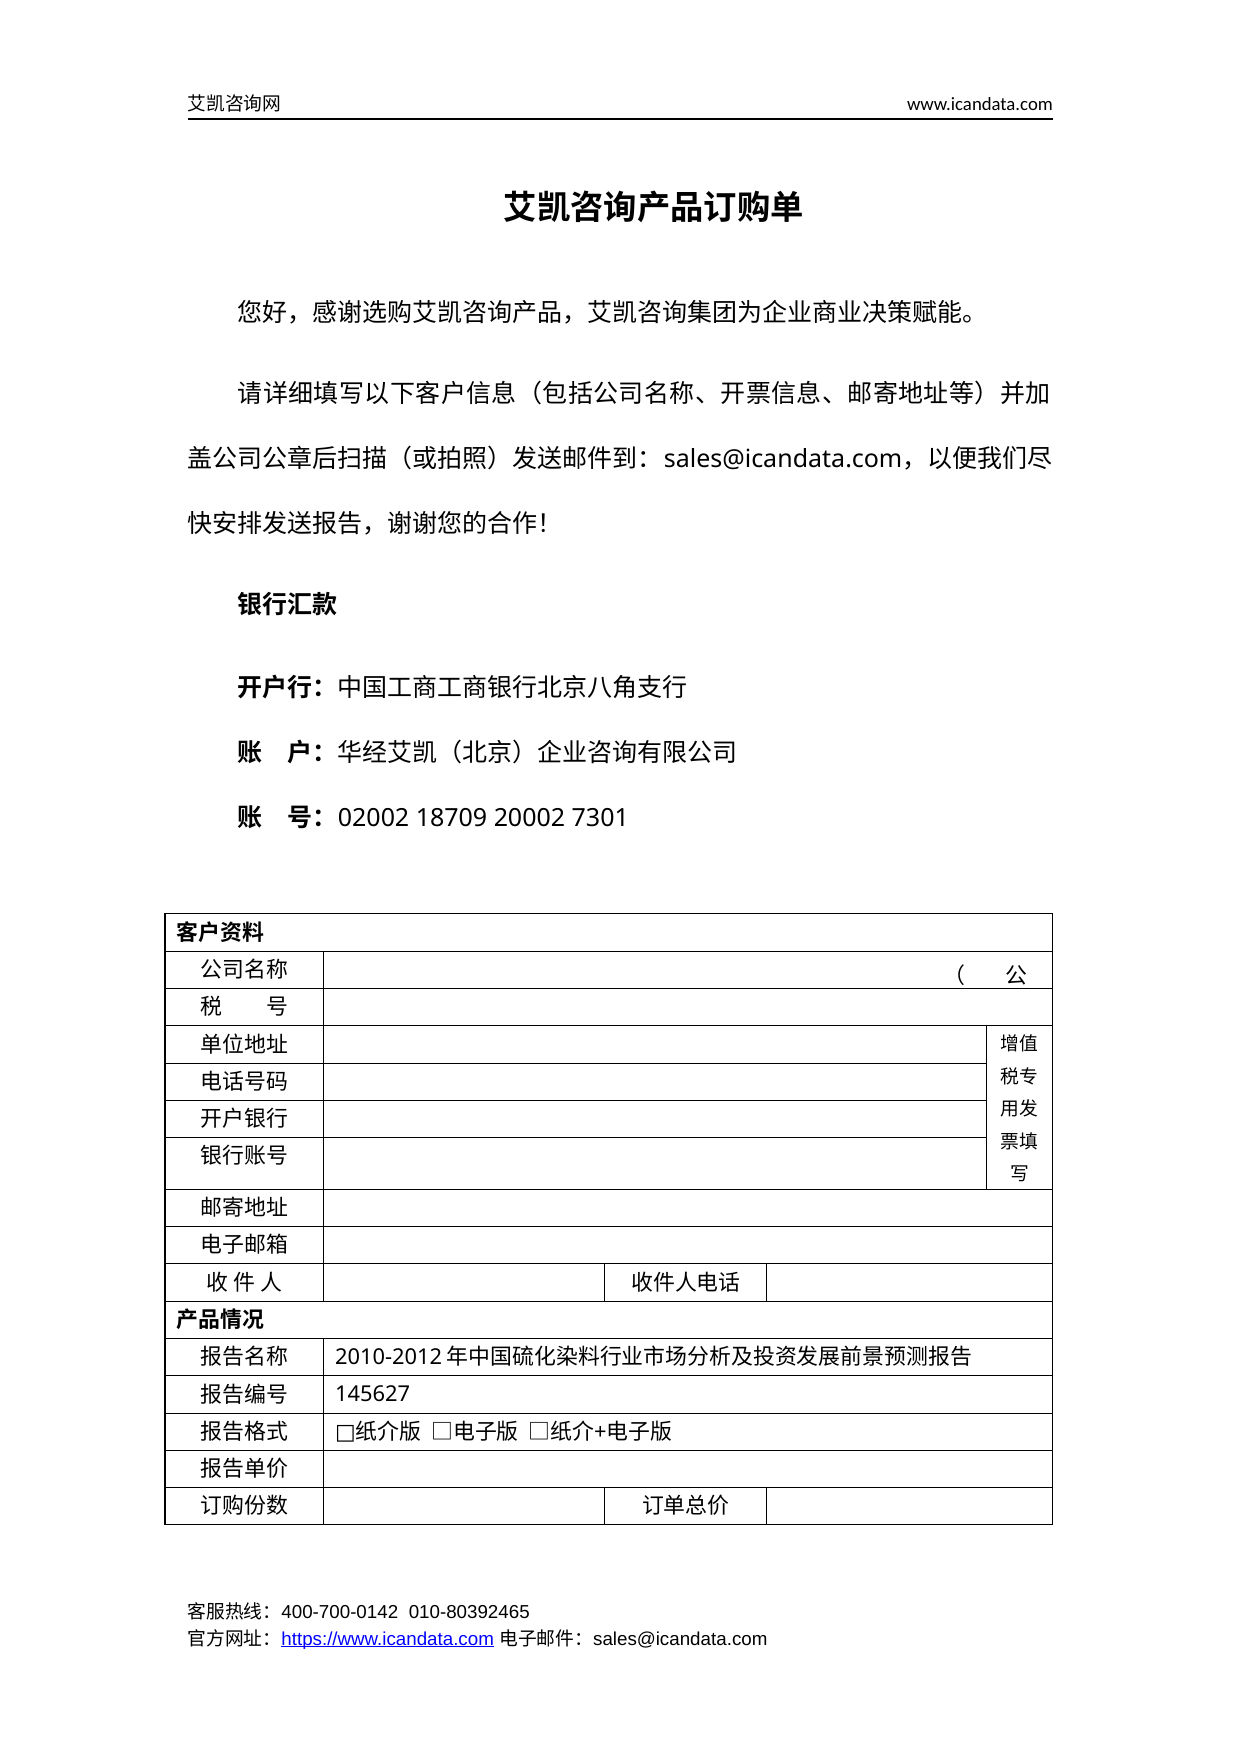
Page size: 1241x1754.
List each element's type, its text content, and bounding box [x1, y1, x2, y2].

table_cell 邮寄地址 [166, 1190, 323, 1226]
table_cell 报告编号 [166, 1376, 323, 1412]
table_cell 2010-2012年中国硫化染料行业市场分析及投资发展前景预测报告 [324, 1339, 1052, 1375]
table_cell [324, 1026, 986, 1062]
table_cell 税 号 [166, 989, 323, 1025]
table_cell 银行账号 [166, 1138, 323, 1189]
table_cell 开户银行 [166, 1101, 323, 1137]
table_cell [324, 1064, 986, 1100]
text 您好，感谢选购艾凯咨询产品，艾凯咨询集团为企业商业决策赋能。 [187, 278, 1053, 343]
table_cell 电子邮箱 [166, 1227, 323, 1263]
table_cell 电话号码 [166, 1064, 323, 1100]
table_cell 增值税专用发票填写 [987, 1026, 1052, 1189]
text 银行汇款 [187, 570, 1053, 635]
text 开户行：中国工商工商银行北京八角支行 [187, 653, 1053, 718]
table_cell 订购份数 [166, 1488, 323, 1524]
table_cell [324, 989, 1052, 1025]
text 账 户：华经艾凯（北京）企业咨询有限公司 [187, 718, 1053, 783]
table_cell 单位地址 [166, 1026, 323, 1062]
table_cell [324, 1190, 1052, 1226]
text 艾凯咨询产品订购单 [187, 172, 1053, 237]
table_header 客户资料 [166, 914, 1052, 951]
table_cell [324, 1264, 604, 1301]
table_cell 145627 [324, 1376, 1052, 1412]
table_cell [324, 1488, 604, 1524]
table_cell 报告单价 [166, 1451, 323, 1487]
table_cell 收 件 人 [166, 1264, 323, 1301]
text 账 号：02002 18709 20002 7301 [187, 783, 1053, 848]
table_cell 报告格式 [166, 1414, 323, 1450]
table_cell [767, 1488, 1052, 1524]
text 请详细填写以下客户信息（包括公司名称、开票信息、邮寄地址等）并加盖公司公章后扫描（或拍照）发送邮件到：sales@icandata.com，以便我们尽快安排发送报告，谢谢您的合作！ [187, 359, 1053, 554]
table_cell 产品情况 [166, 1302, 1052, 1338]
table_cell 公司名称 [166, 952, 323, 988]
table_cell [767, 1264, 1052, 1301]
table_cell [324, 952, 1052, 988]
table_cell [324, 1138, 986, 1189]
table_cell 订单总价 [605, 1488, 766, 1524]
table_cell 收件人电话 [605, 1264, 766, 1301]
table_cell 报告名称 [166, 1339, 323, 1375]
table_cell □纸介版 □电子版 □纸介+电子版 [324, 1414, 1052, 1450]
table_cell [324, 1451, 1052, 1487]
table_cell [324, 1101, 986, 1137]
table_cell [324, 1227, 1052, 1263]
